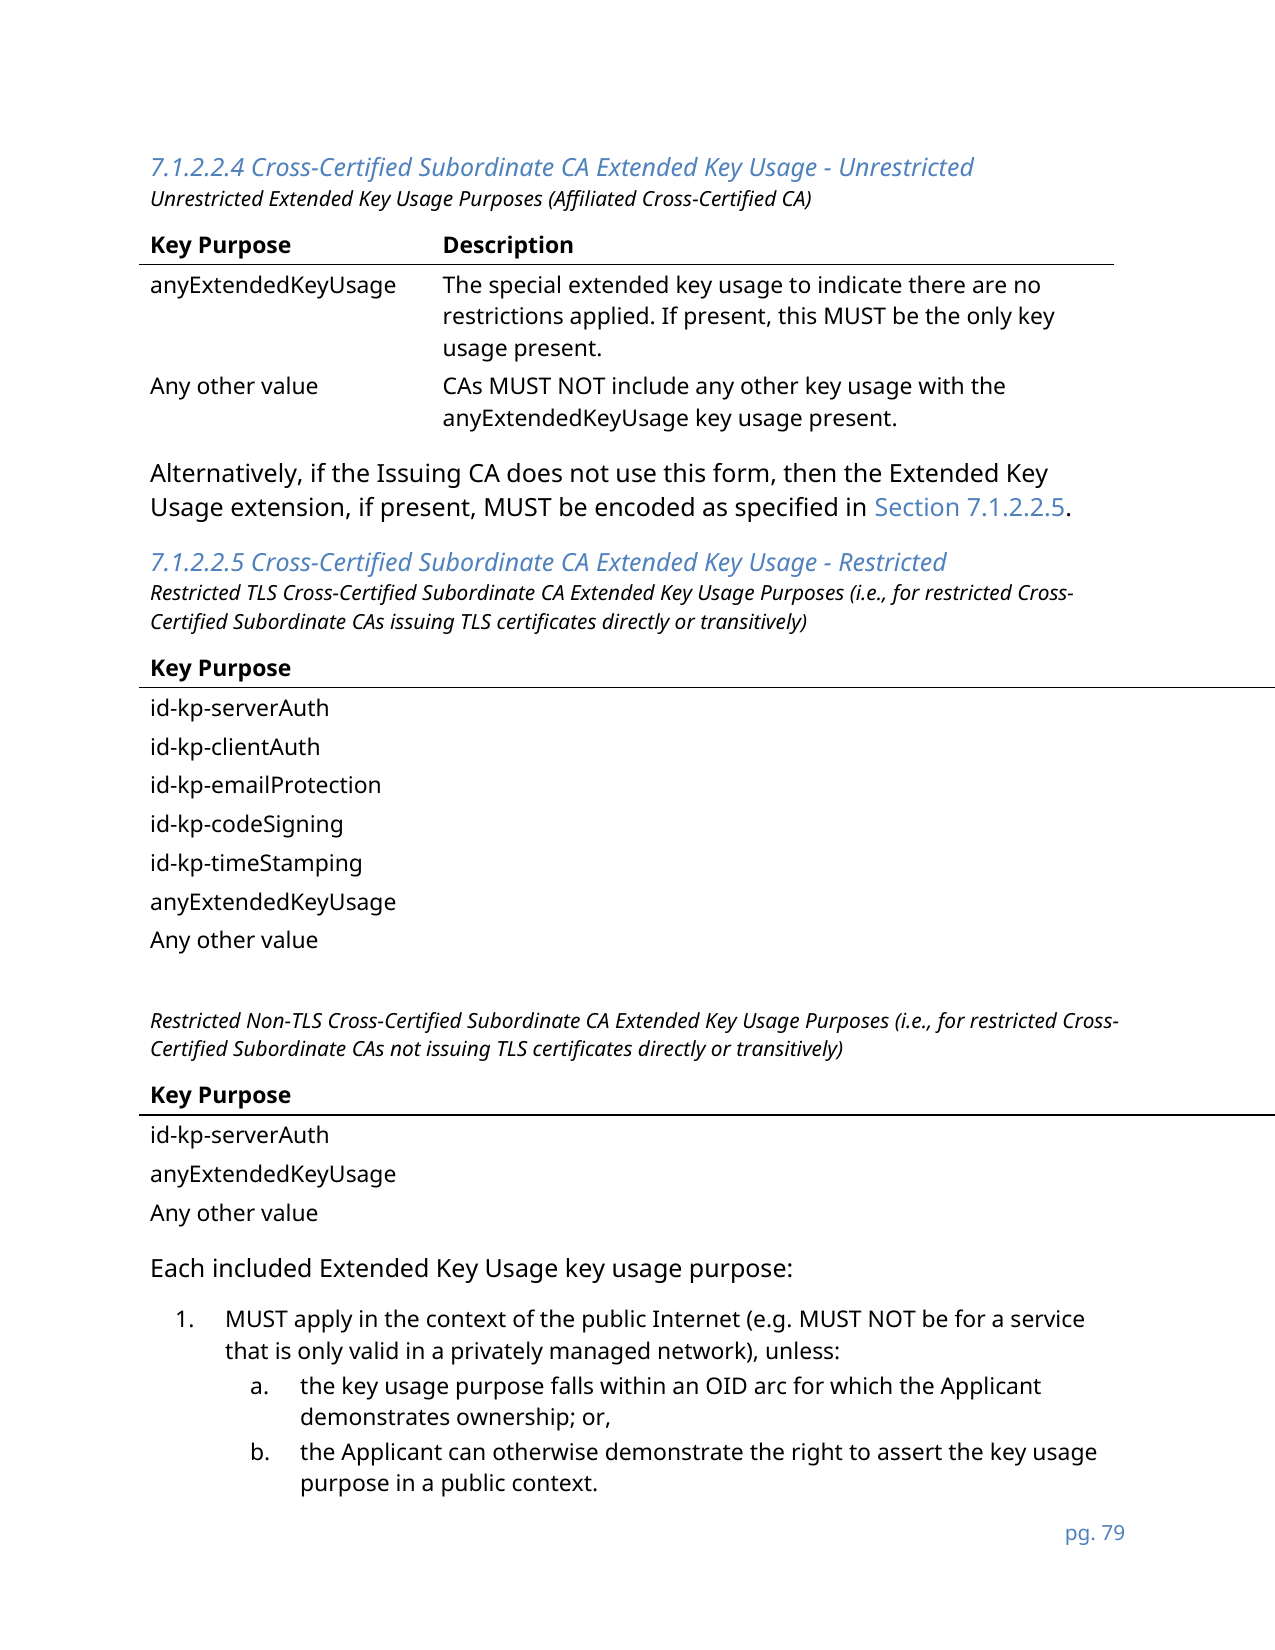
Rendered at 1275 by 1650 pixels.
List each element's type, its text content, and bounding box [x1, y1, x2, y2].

subtitle 7.1.2.2.5 Cross-Certified Subordinate CA Extended Key Usage - Restricted [150, 544, 1125, 578]
list the key usage purpose falls within an OID arc for which the Applicant demonstrates ownership; or, [250, 1369, 1125, 1432]
table_cell id-kp-timeStamping [139, 843, 1275, 882]
table_cell Any other value [139, 367, 431, 437]
table_cell id-kp-serverAuth [139, 688, 1275, 727]
table_cell id-kp-clientAuth [139, 727, 1275, 766]
table_cell Any other value [139, 1193, 1275, 1232]
text Unrestricted Extended Key Usage Purposes (Affiliated Cross-Certified CA) [150, 184, 1125, 212]
text Restricted TLS Cross-Certified Subordinate CA Extended Key Usage Purposes (i.e., for restricted Cross-Certified Subordinate CAs issuing TLS certificates directly or transitively) [150, 578, 1125, 635]
list MUST apply in the context of the public Internet (e.g. MUST NOT be for a service that is only valid in a privately managed network), unless: [175, 1303, 1125, 1366]
text Each included Extended Key Usage key usage purpose: [150, 1251, 1125, 1284]
table_cell anyExtendedKeyUsage [139, 882, 1275, 921]
table_cell Any other value [139, 921, 1275, 959]
table_header Description [431, 225, 1114, 264]
table_cell anyExtendedKeyUsage [139, 265, 431, 367]
table_cell id-kp-serverAuth [139, 1116, 1275, 1154]
table_header Key Purpose [139, 648, 1275, 686]
table_cell The special extended key usage to indicate there are no restrictions applied. If present, this MUST be the only key usage present. [431, 265, 1114, 367]
text Restricted Non-TLS Cross-Certified Subordinate CA Extended Key Usage Purposes (i.e., for restricted Cross-Certified Subordinate CAs not issuing TLS certificates directly or transitively) [150, 1006, 1125, 1063]
table_header Key Purpose [139, 225, 431, 264]
table_header Key Purpose [139, 1075, 1275, 1114]
text Alternatively, if the Issuing CA does not use this form, then the Extended Key Usage extension, if present, MUST be encoded as specified in Section 7.1.2.2.5. [150, 455, 1125, 523]
subtitle 7.1.2.2.4 Cross-Certified Subordinate CA Extended Key Usage - Unrestricted [150, 150, 1125, 184]
table_cell id-kp-codeSigning [139, 804, 1275, 843]
table_cell id-kp-emailProtection [139, 766, 1275, 804]
table_cell CAs MUST NOT include any other key usage with the anyExtendedKeyUsage key usage present. [431, 367, 1114, 437]
table_cell anyExtendedKeyUsage [139, 1154, 1275, 1193]
list the Applicant can otherwise demonstrate the right to assert the key usage purpose in a public context. [250, 1436, 1125, 1498]
